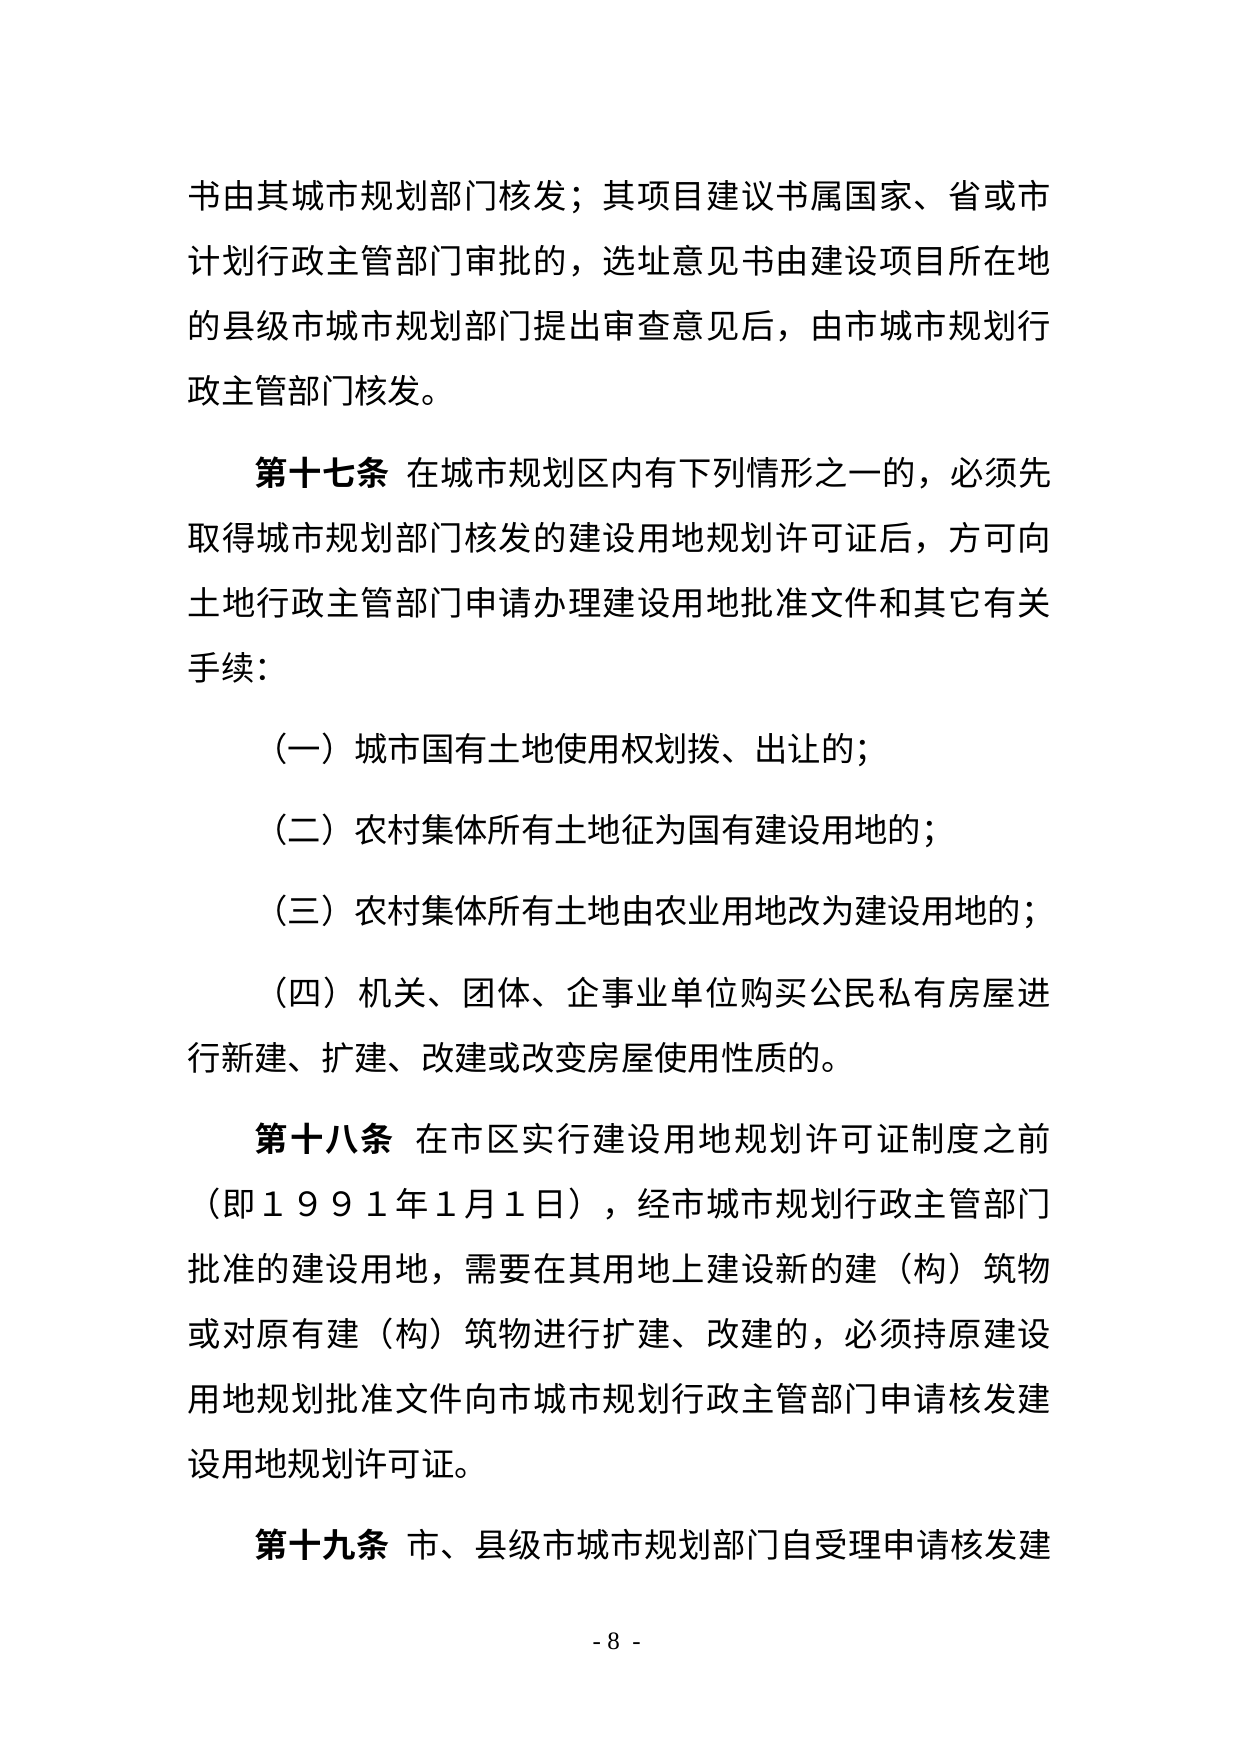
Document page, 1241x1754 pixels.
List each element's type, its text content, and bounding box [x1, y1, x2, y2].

text （三）农村集体所有土地由农业用地改为建设用地的； [187, 877, 1053, 942]
text 第十八条 在市区实行建设用地规划许可证制度之前（即１９９１年１月１日），经市城市规划行政主管部门批准的建设用地，需要在其用地上建设新的建（构）筑物或对原有建（构）筑物进行扩建、改建的，必须持原建设用地规划批准文件向市城市规划行政主管部门申请核发建设用地规划许可证。 [187, 1104, 1053, 1494]
text （一）城市国有土地使用权划拨、出让的； [187, 714, 1053, 779]
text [187, 162, 1053, 422]
text 第十七条 在城市规划区内有下列情形之一的，必须先取得城市规划部门核发的建设用地规划许可证后，方可向土地行政主管部门申请办理建设用地批准文件和其它有关手续： [187, 438, 1053, 698]
text （四）机关、团体、企事业单位购买公民私有房屋进行新建、扩建、改建或改变房屋使用性质的。 [187, 958, 1053, 1088]
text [187, 1511, 1053, 1576]
text （二）农村集体所有土地征为国有建设用地的； [187, 796, 1053, 861]
